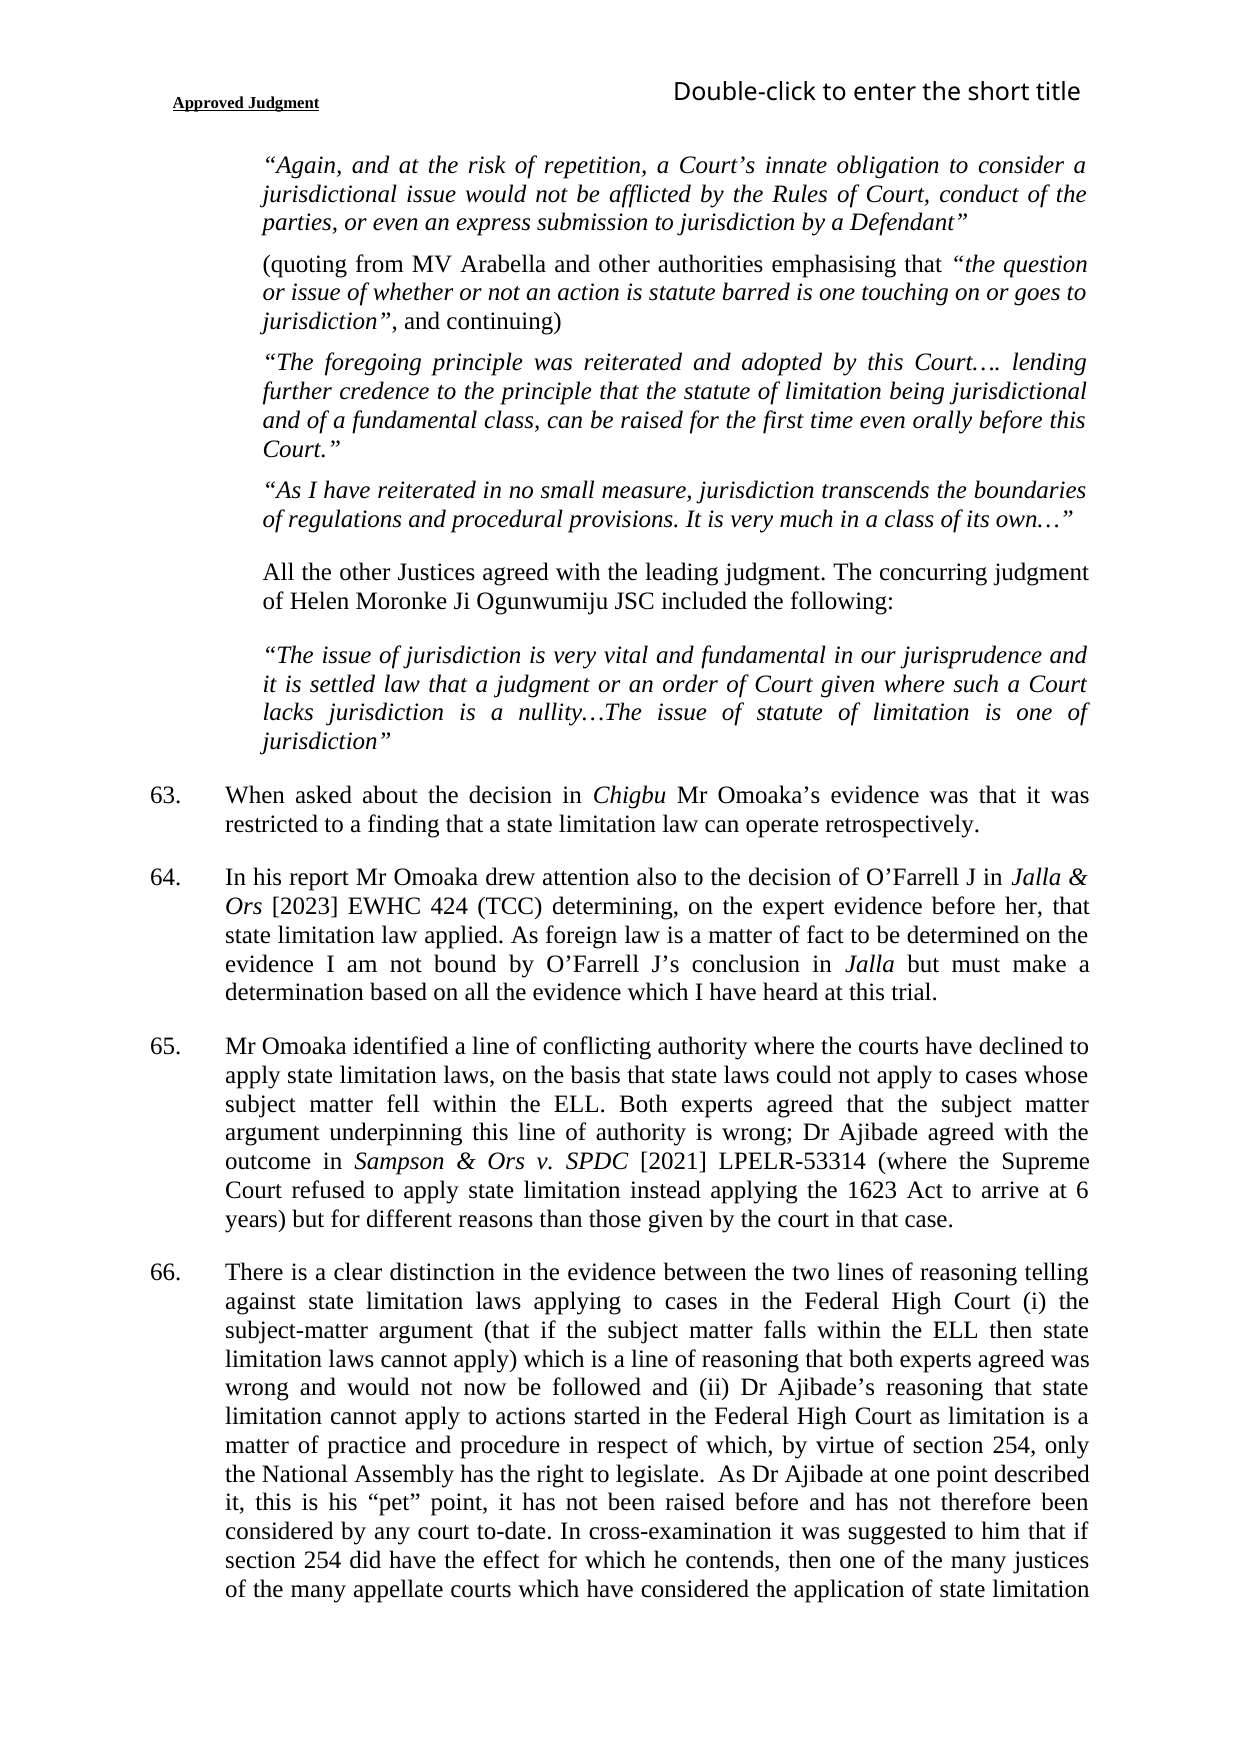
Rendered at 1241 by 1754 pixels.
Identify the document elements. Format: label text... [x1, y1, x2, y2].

list “As I have reiterated in no small measure, jurisdiction transcends the boundaries of regulations and procedural provisions. It is very much in a class of its own…” [262, 475, 1090, 532]
text When asked about the decision in Chigbu Mr Omoaka’s evidence was that it was restricted to a finding that a state limitation law can operate retrospectively. [150, 780, 1090, 837]
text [150, 1257, 1090, 1602]
list “The issue of jurisdiction is very vital and fundamental in our jurisprudence and it is settled law that a judgment or an order of Court given where such a Court lacks jurisdiction is a nullity…The issue of statute of limitation is one of jurisdiction” [262, 640, 1090, 755]
text Mr Omoaka identified a line of conflicting authority where the courts have declined to apply state limitation laws, on the basis that state laws could not apply to cases whose subject matter fell within the ELL. Both experts agreed that the subject matter argument underpinning this line of authority is wrong; Dr Ajibade agreed with the outcome in Sampson & Ors v. SPDC [2021] LPELR-53314 (where the Supreme Court refused to apply state limitation instead applying the 1623 Act to arrive at 6 years) but for different reasons than those given by the court in that case. [150, 1031, 1090, 1232]
list “The foregoing principle was reiterated and adopted by this Court…. lending further credence to the principle that the statute of limitation being jurisdictional and of a fundamental class, can be raised for the first time even orally before this Court.” [262, 347, 1090, 462]
list (quoting from MV Arabella and other authorities emphasising that “the question or issue of whether or not an action is statute barred is one touching on or goes to jurisdiction”, and continuing) [262, 249, 1090, 335]
text In his report Mr Omoaka drew attention also to the decision of O’Farrell J in Jalla & Ors [2023] EWHC 424 (TCC) determining, on the expert evidence before her, that state limitation law applied. As foreign law is a matter of fact to be determined on the evidence I am not bound by O’Farrell J’s conclusion in Jalla but must make a determination based on all the evidence which I have heard at this trial. [150, 862, 1090, 1006]
list “Again, and at the risk of repetition, a Court’s innate obligation to consider a jurisdictional issue would not be afflicted by the Rules of Court, conduct of the parties, or even an express submission to jurisdiction by a Defendant” [262, 150, 1090, 236]
list All the other Justices agreed with the leading judgment. The concurring judgment of Helen Moronke Ji Ogunwumiju JSC included the following: [262, 557, 1090, 615]
